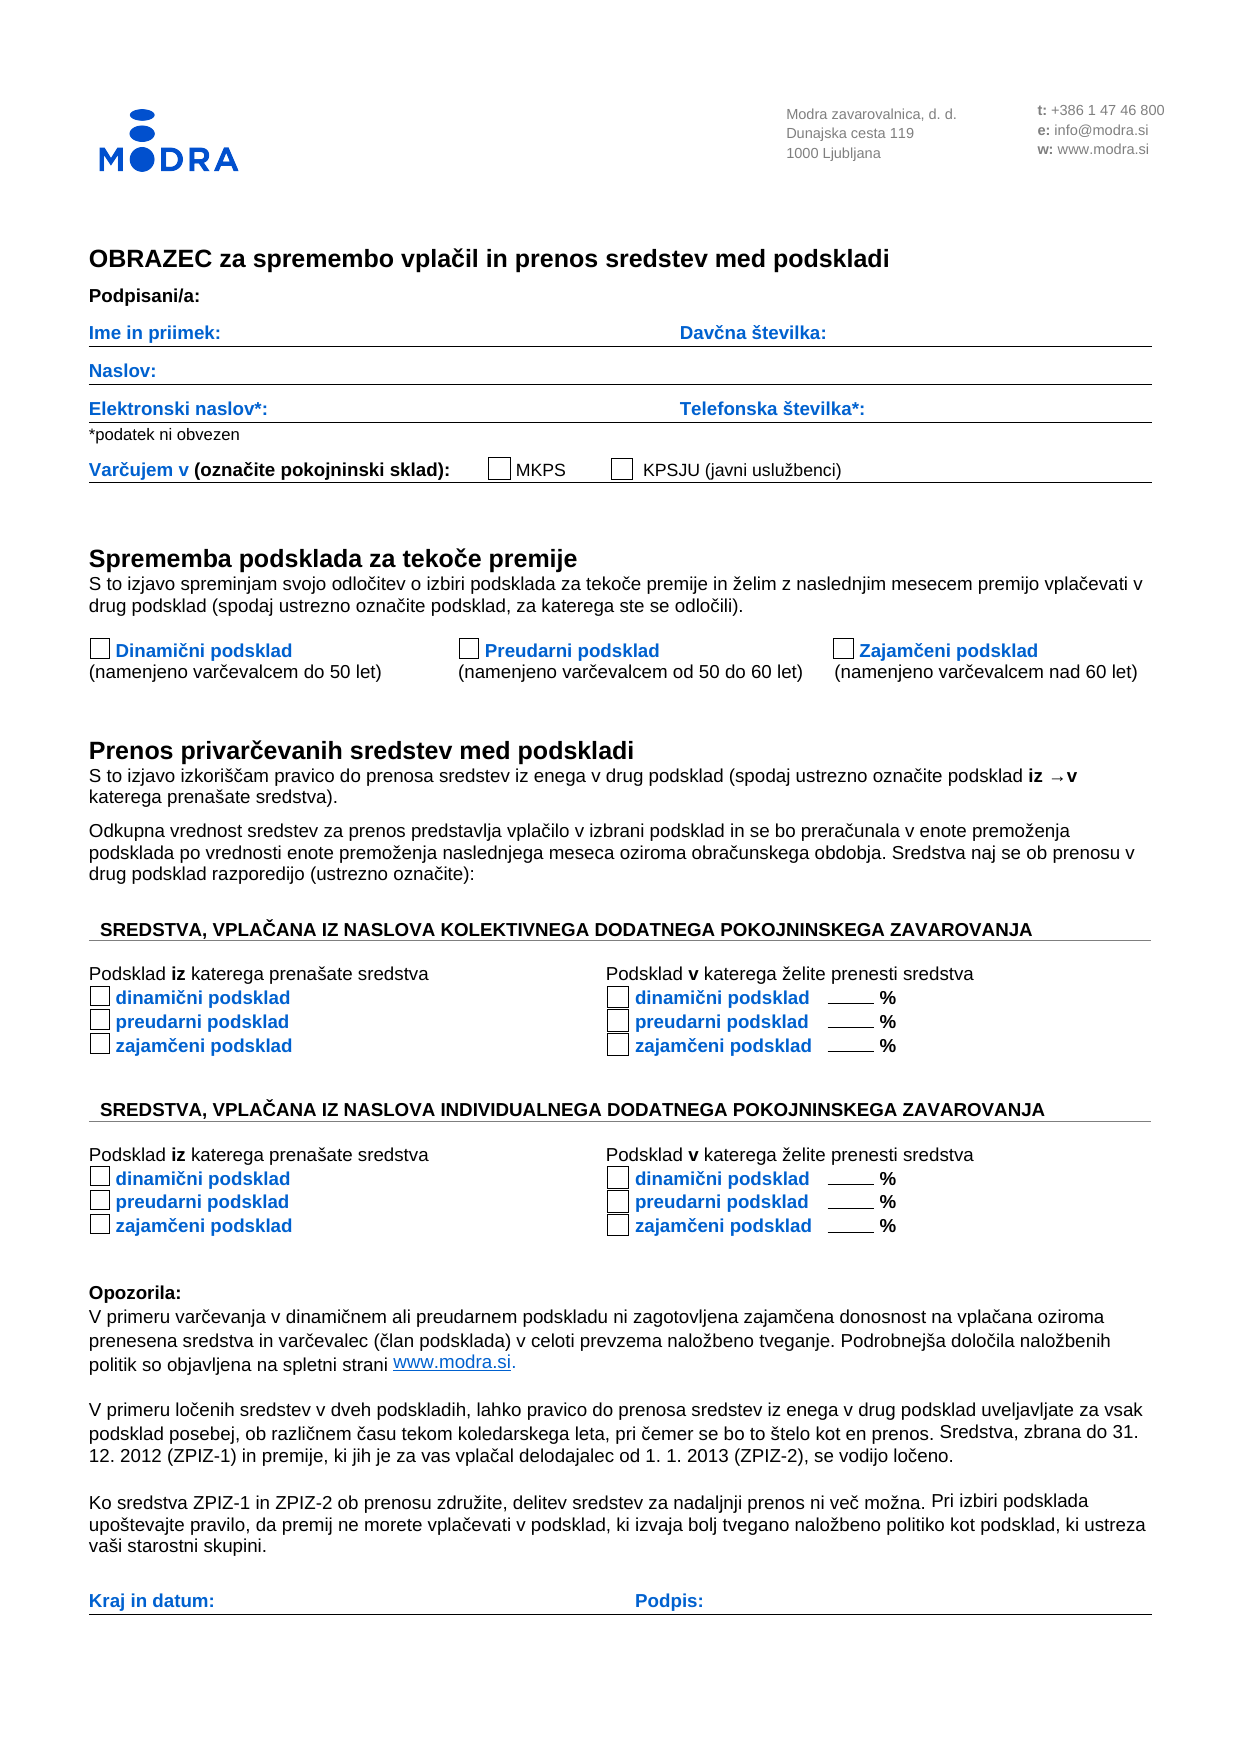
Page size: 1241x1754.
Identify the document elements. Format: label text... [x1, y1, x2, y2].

text dinamični podsklad dinamični podsklad % [89, 1165, 1152, 1189]
text Podsklad iz katerega prenašate sredstva Podsklad v katerega želite prenesti sredstva [89, 963, 1152, 984]
text Prenos privarčevanih sredstev med podskladi [89, 736, 1152, 764]
text Elektronski naslov*: Telefonska številka*: [89, 385, 1152, 422]
text Varčujem v (označite pokojninski sklad): MKPS KPSJU (javni uslužbenci) [89, 456, 1152, 482]
text S to izjavo spreminjam svojo odločitev o izbiri podsklada za tekoče premije in želim z naslednjim mesecem premijo vplačevati v drug podsklad (spodaj ustrezno označite podsklad, za katerega ste se odločili). [89, 573, 1152, 616]
text V primeru varčevanja v dinamičnem ali preudarnem podskladu ni zagotovljena zajamčena donosnost na vplačana oziroma prenesena sredstva in varčevalec (član podsklada) v celoti prevzema naložbeno tveganje. Podrobnejša določila naložbenih politik so objavljena na spletni strani www.modra.si. [89, 1303, 1152, 1375]
text Odkupna vrednost sredstev za prenos predstavlja vplačilo v izbrani podsklad in se bo preračunala v enote premoženja podsklada po vrednosti enote premoženja naslednjega meseca oziroma obračunskega obdobja. Sredstva naj se ob prenosu v drug podsklad razporedijo (ustrezno označite): [89, 820, 1152, 885]
text Podsklad iz katerega prenašate sredstva Podsklad v katerega želite prenesti sredstva [89, 1143, 1152, 1165]
table_header Sredstva, vplačana iz naslova individualnega DODATNEGA POKOJNINSKEGA ZAVAROVANJA [89, 1078, 1151, 1121]
text (namenjeno varčevalcem do 50 let) (namenjeno varčevalcem od 50 do 60 let) (namenjeno varčevalcem nad 60 let) [89, 661, 1152, 683]
text S to izjavo izkoriščam pravico do prenosa sredstev iz enega v drug podsklad (spodaj ustrezno označite podsklad iz →v katerega prenašate sredstva). [89, 764, 1152, 808]
text Kraj in datum: Podpis: [89, 1578, 1152, 1614]
text Naslov: [89, 347, 1152, 383]
text zajamčeni podsklad zajamčeni podsklad % [89, 1032, 1152, 1056]
text Ime in priimek: Davčna številka: [89, 310, 1152, 346]
text Dinamični podsklad Preudarni podsklad Zajamčeni podsklad [89, 637, 1152, 661]
text V primeru ločenih sredstev v dveh podskladih, lahko pravico do prenosa sredstev iz enega v drug podsklad uveljavljate za vsak podsklad posebej, ob različnem času tekom koledarskega leta, pri čemer se bo to štelo kot en prenos. Sredstva, zbrana do 31. 12. 2012 (ZPIZ-1) in premije, ki jih je za vas vplačal delodajalec od 1. 1. 2013 (ZPIZ-2), se vodijo ločeno. [89, 1397, 1152, 1468]
picture [99, 109, 239, 172]
text dinamični podsklad dinamični podsklad % [89, 984, 1152, 1008]
text Podpisani/a: [89, 285, 1152, 307]
text preudarni podsklad preudarni podsklad % [89, 1008, 1152, 1032]
table_header Sredstva, vplačana iz naslova kolektivnega DODATNEGA POKOJNINSKEGA ZAVAROVANJA [89, 919, 1151, 940]
text Sprememba podsklada za tekoče premije [89, 544, 1152, 573]
text OBRAZEC za spremembo vplačil in prenos sredstev med podskladi [89, 244, 1152, 273]
text Ko sredstva ZPIZ-1 in ZPIZ-2 ob prenosu združite, delitev sredstev za nadaljnji prenos ni več možna. Pri izbiri podsklada upoštevajte pravilo, da premij ne morete vplačevati v podsklad, ki izvaja bolj tvegano naložbeno politiko kot podsklad, ki ustreza vaši starostni skupini. [89, 1490, 1152, 1557]
text Opozorila: [89, 1280, 1152, 1303]
text zajamčeni podsklad zajamčeni podsklad % [89, 1213, 1152, 1237]
text *podatek ni obvezen [89, 423, 1152, 444]
text preudarni podsklad preudarni podsklad % [89, 1189, 1152, 1213]
